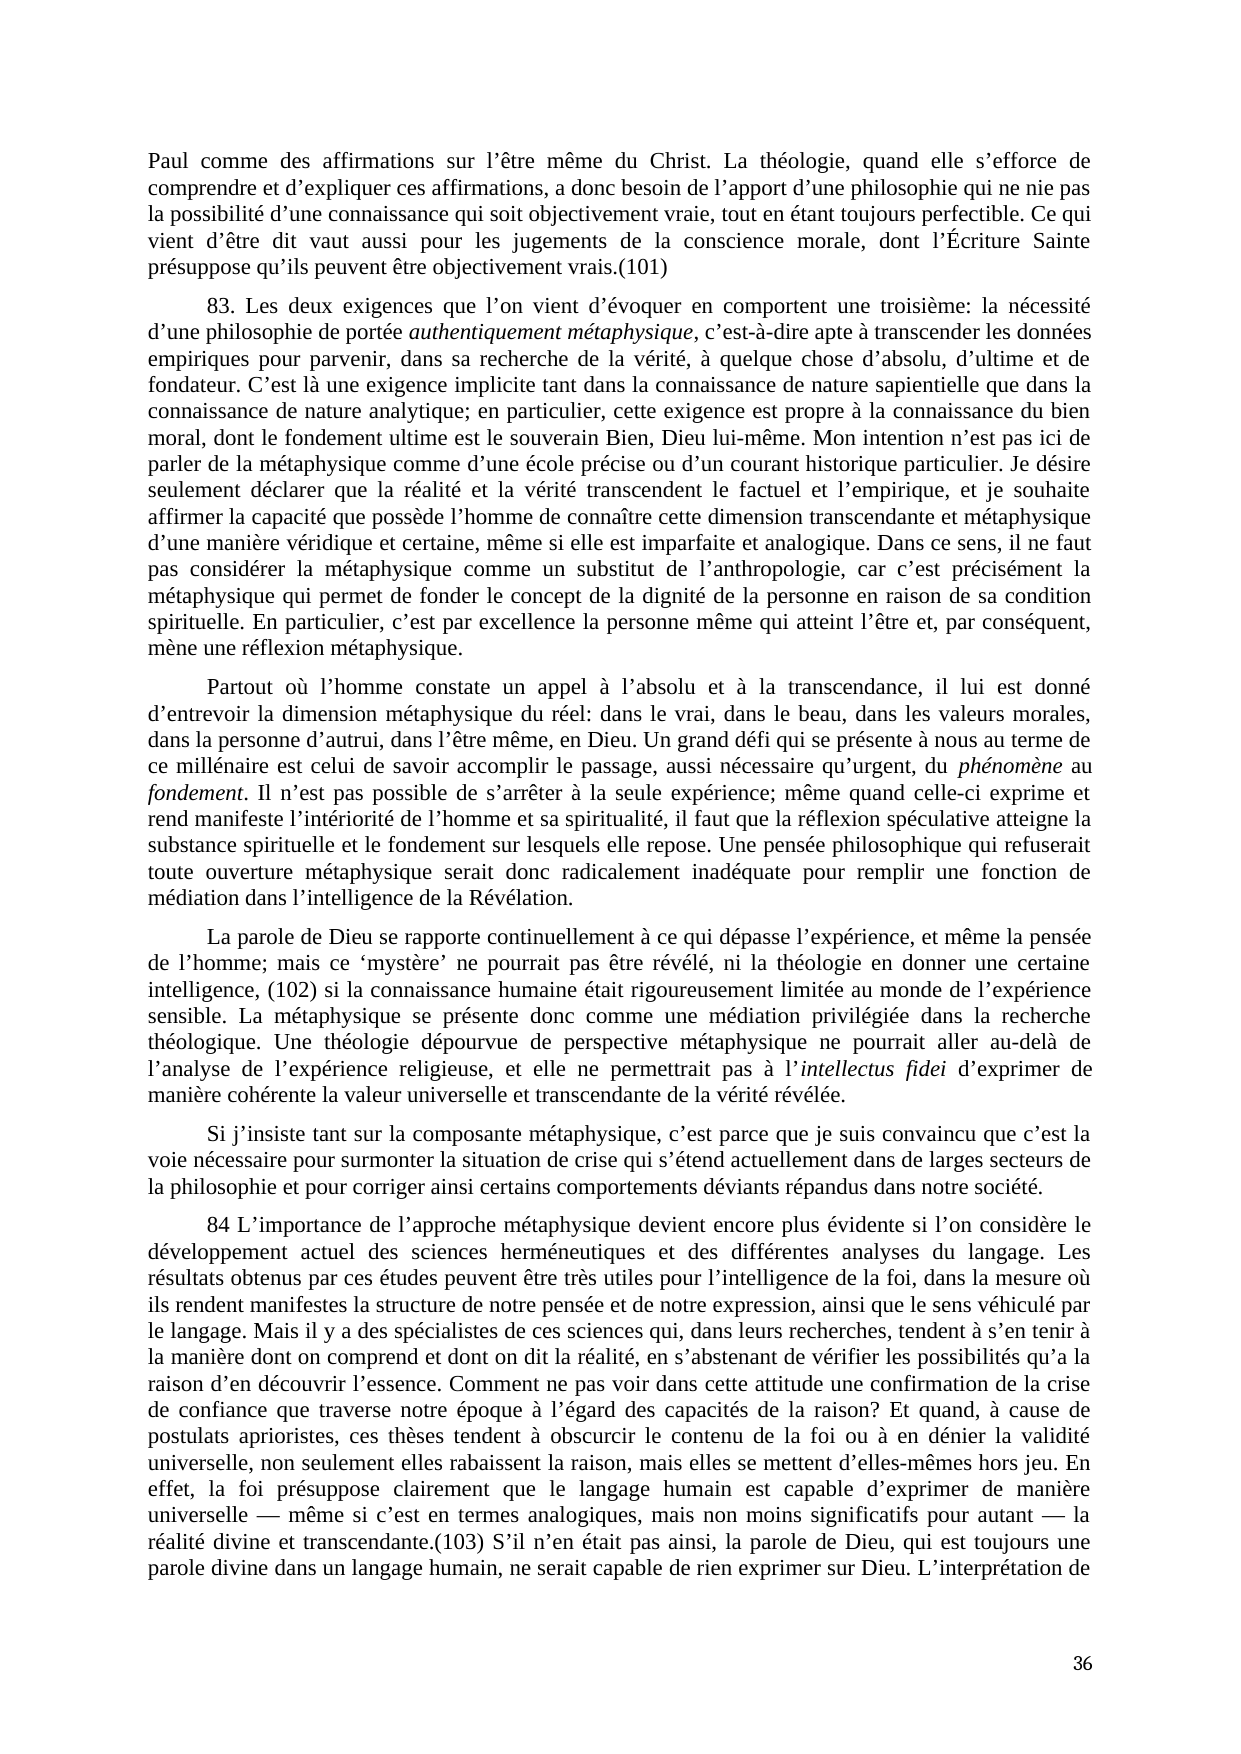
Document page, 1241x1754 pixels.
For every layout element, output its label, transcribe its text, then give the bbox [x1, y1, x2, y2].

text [148, 1212, 1093, 1581]
text Si j’insiste tant sur la composante métaphysique, c’est parce que je suis convaincu que c’est la voie nécessaire pour surmonter la situation de crise qui s’étend actuellement dans de larges secteurs de la philosophie et pour corriger ainsi certains comportements déviants répandus dans notre société. [148, 1120, 1093, 1199]
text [148, 148, 1093, 279]
text 83. Les deux exigences que l’on vient d’évoquer en comportent une troisième: la nécessité d’une philosophie de portée authentiquement métaphysique, c’est-à-dire apte à transcender les données empiriques pour parvenir, dans sa recherche de la vérité, à quelque chose d’absolu, d’ultime et de fondateur. C’est là une exigence implicite tant dans la connaissance de nature sapientielle que dans la connaissance de nature analytique; en particulier, cette exigence est propre à la connaissance du bien moral, dont le fondement ultime est le souverain Bien, Dieu lui-même. Mon intention n’est pas ici de parler de la métaphysique comme d’une école précise ou d’un courant historique particulier. Je désire seulement déclarer que la réalité et la vérité transcendent le factuel et l’empirique, et je souhaite affirmer la capacité que possède l’homme de connaître cette dimension transcendante et métaphysique d’une manière véridique et certaine, même si elle est imparfaite et analogique. Dans ce sens, il ne faut pas considérer la métaphysique comme un substitut de l’anthropologie, car c’est précisément la métaphysique qui permet de fonder le concept de la dignité de la personne en raison de sa condition spirituelle. En particulier, c’est par excellence la personne même qui atteint l’être et, par conséquent, mène une réflexion métaphysique. [148, 292, 1093, 661]
text La parole de Dieu se rapporte continuellement à ce qui dépasse l’expérience, et même la pensée de l’homme; mais ce ‘mystère’ ne pourrait pas être révélé, ni la théologie en donner une certaine intelligence, (102) si la connaissance humaine était rigoureusement limitée au monde de l’expérience sensible. La métaphysique se présente donc comme une médiation privilégiée dans la recherche théologique. Une théologie dépourvue de perspective métaphysique ne pourrait aller au-delà de l’analyse de l’expérience religieuse, et elle ne permettrait pas à l’intellectus fidei d’exprimer de manière cohérente la valeur universelle et transcendante de la vérité révélée. [148, 923, 1093, 1107]
text Partout où l’homme constate un appel à l’absolu et à la transcendance, il lui est donné d’entrevoir la dimension métaphysique du réel: dans le vrai, dans le beau, dans les valeurs morales, dans la personne d’autrui, dans l’être même, en Dieu. Un grand défi qui se présente à nous au terme de ce millénaire est celui de savoir accomplir le passage, aussi nécessaire qu’urgent, du phénomène au fondement. Il n’est pas possible de s’arrêter à la seule expérience; même quand celle-ci exprime et rend manifeste l’intériorité de l’homme et sa spiritualité, il faut que la réflexion spéculative atteigne la substance spirituelle et le fondement sur lesquels elle repose. Une pensée philosophique qui refuserait toute ouverture métaphysique serait donc radicalement inadéquate pour remplir une fonction de médiation dans l’intelligence de la Révélation. [148, 673, 1093, 911]
